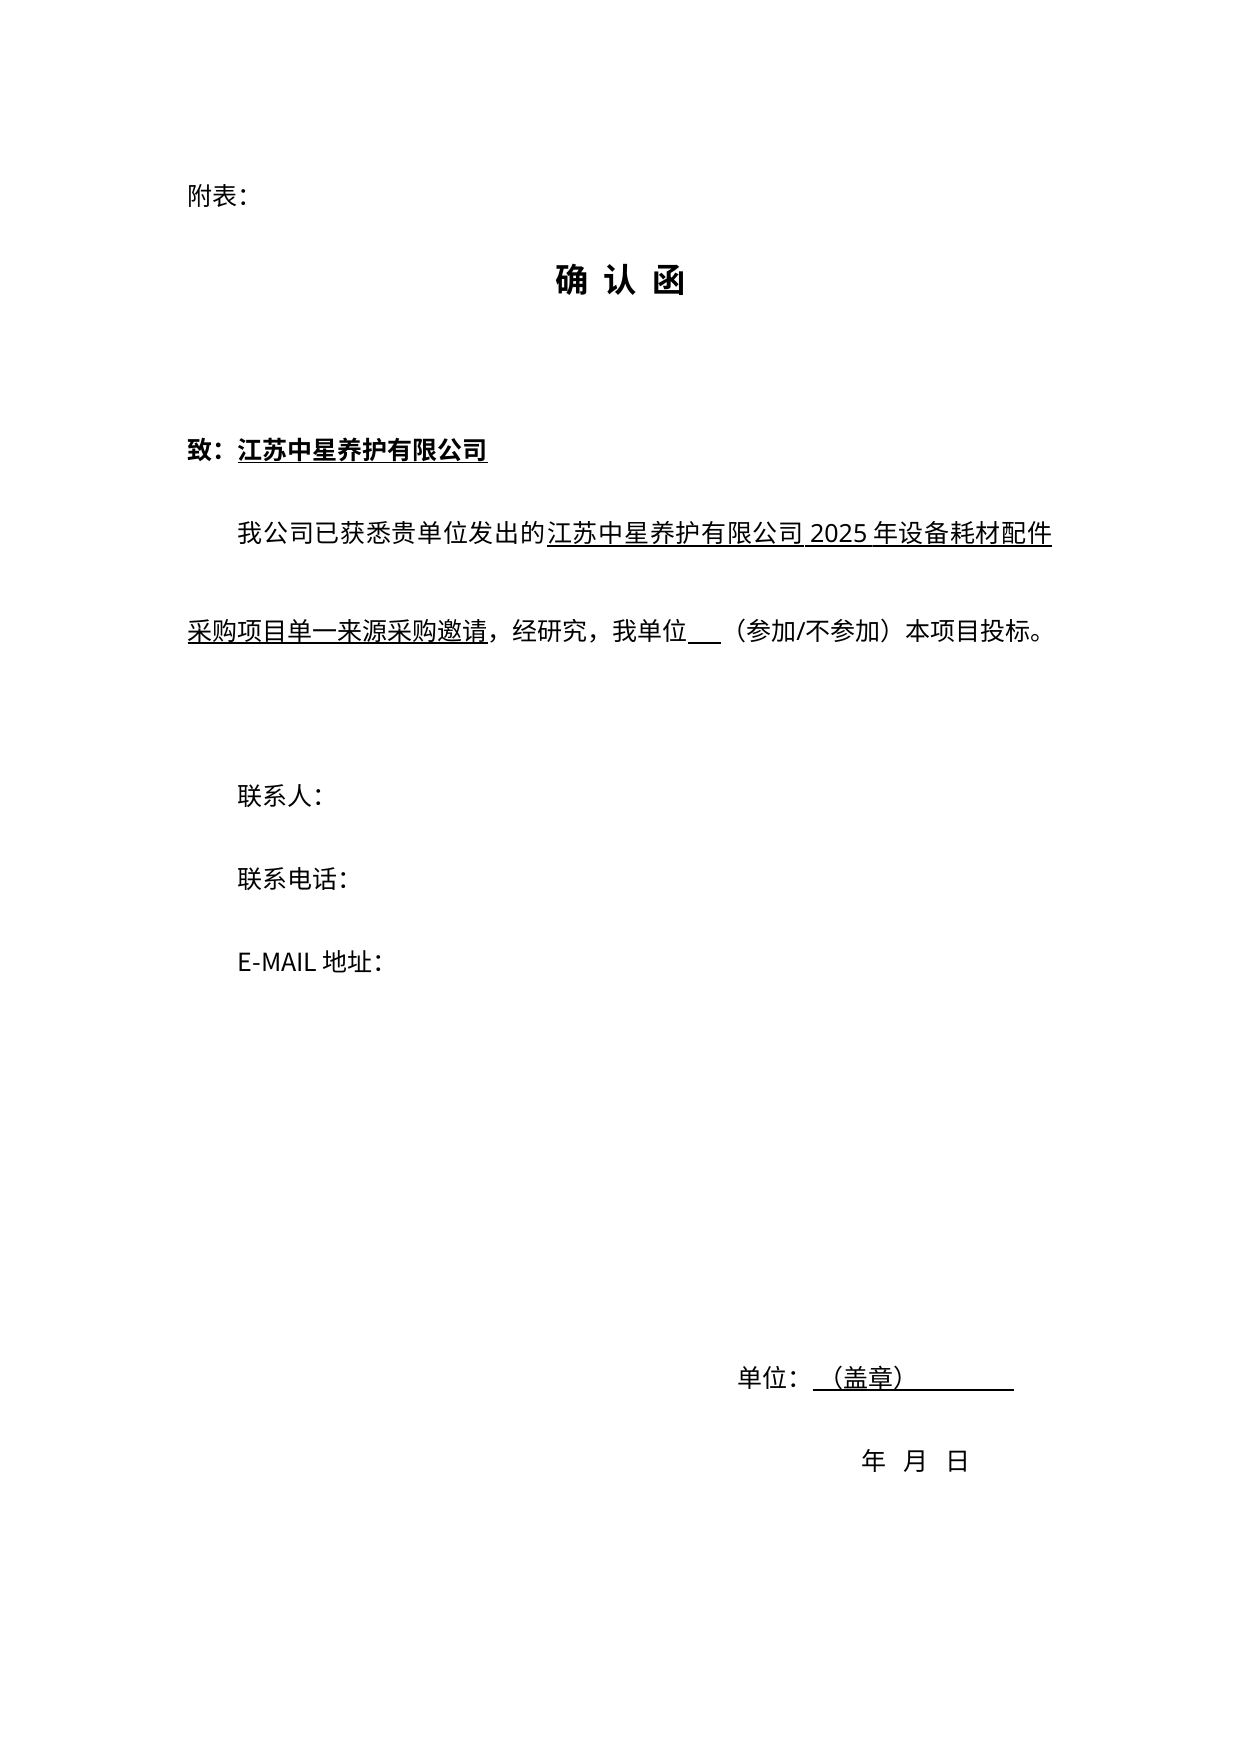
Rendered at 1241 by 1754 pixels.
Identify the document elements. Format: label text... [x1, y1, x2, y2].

text 年 月 日 [187, 1427, 1053, 1492]
text 附表： [187, 162, 1053, 227]
text E-MAIL地址： [187, 928, 1053, 993]
text 联系人： [187, 762, 1053, 827]
text 致：江苏中星养护有限公司 [187, 416, 1053, 481]
text 联系电话： [187, 845, 1053, 910]
text 我公司已获悉贵单位发出的江苏中星养护有限公司2025年设备耗材配件采购项目单一来源采购邀请，经研究，我单位 （参加/不参加）本项目投标。 [187, 499, 1053, 662]
text 单位： （盖章） [187, 1344, 1053, 1409]
text 确 认 函 [187, 245, 1053, 310]
